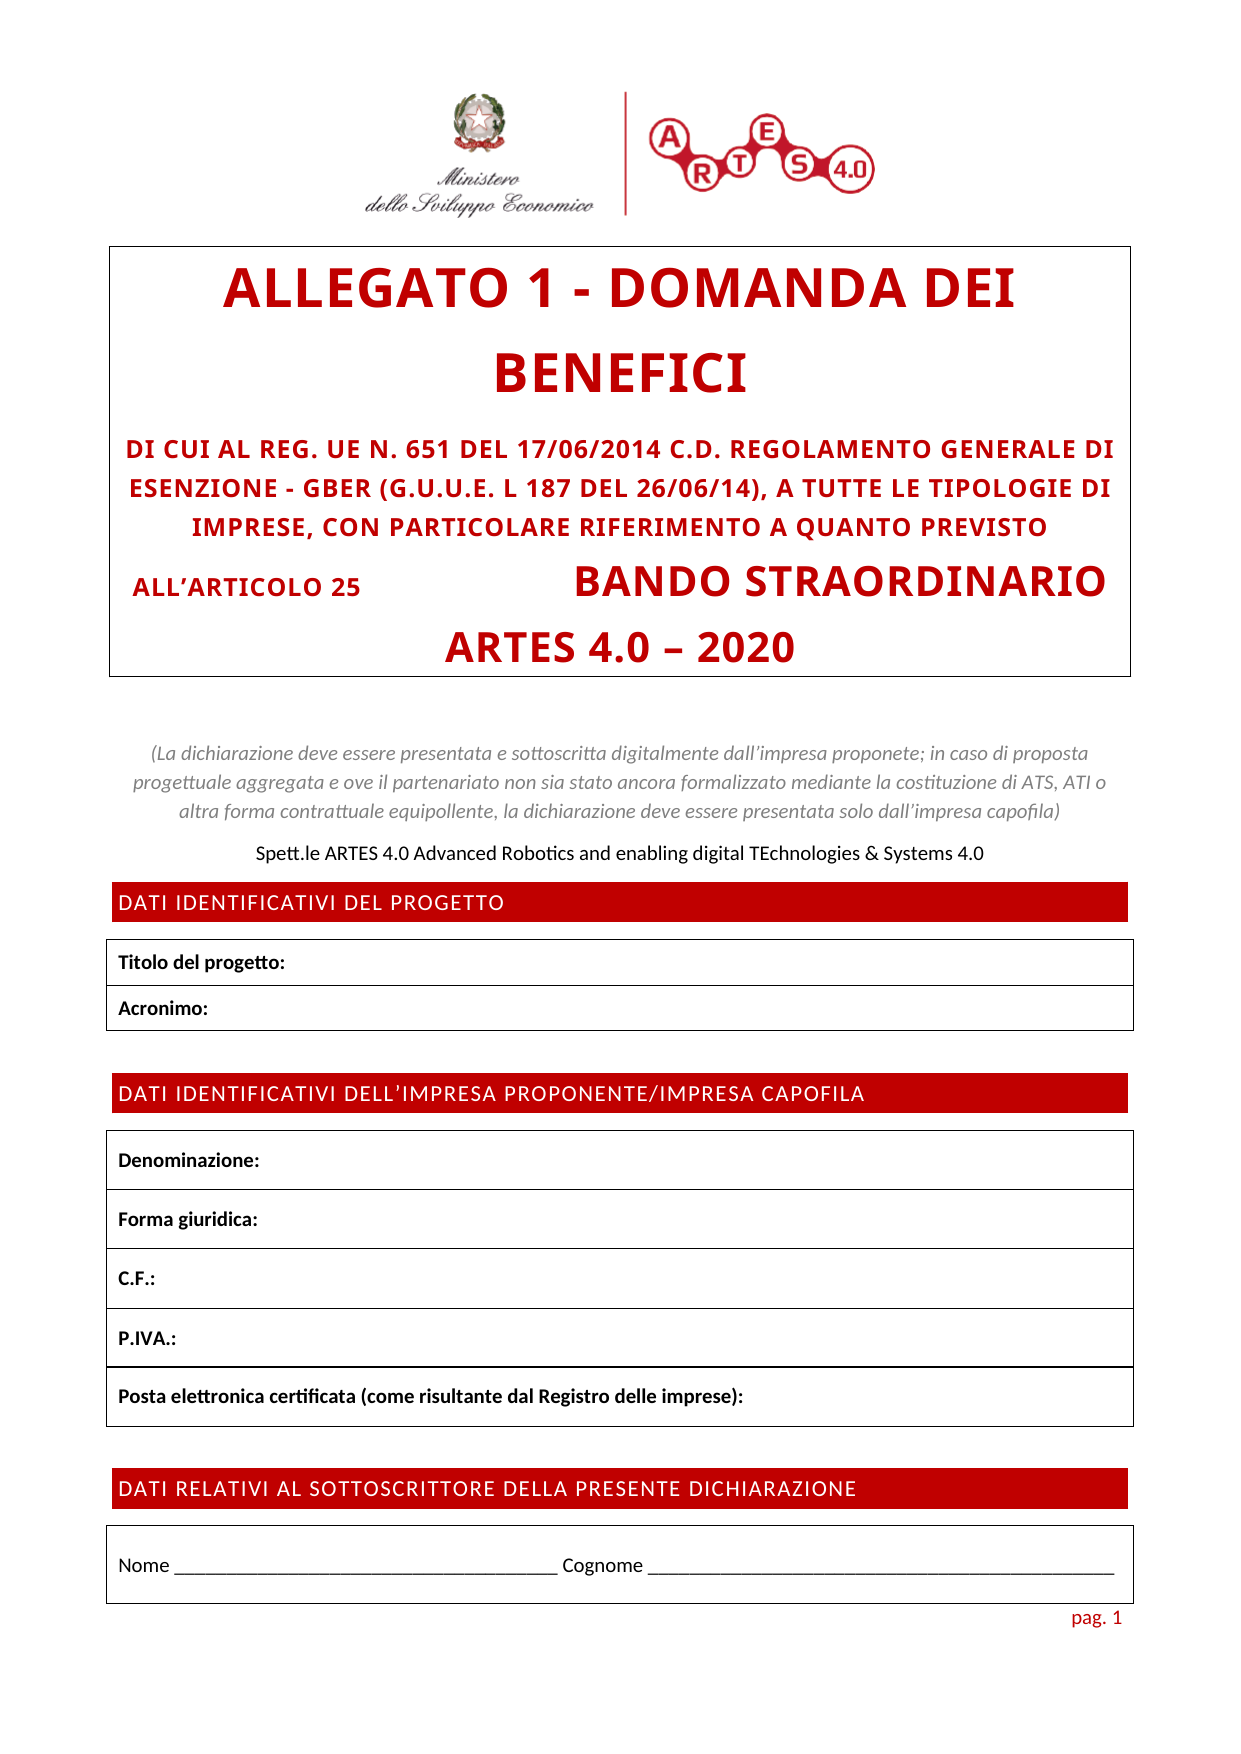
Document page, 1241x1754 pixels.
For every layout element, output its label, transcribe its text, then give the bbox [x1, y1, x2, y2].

text Spett.le ARTES 4.0 Advanced Robotics and enabling digital TEchnologies & Systems 4.0 [118, 840, 1122, 865]
table_cell Acronimo: [107, 986, 1133, 1030]
title di cui al Reg. UE n. 651 del 17/06/2014 c.d. Regolamento generale di esenzione - GBER (G.U.U.E. L 187 del 26/06/14), a tutte le tipologie di imprese, con particolare riferimento a quanto previsto aLL’ARTICOLO 25 BANDO STRAORDINARIO ARTES 4.0 – 2020 [110, 428, 1130, 676]
table_cell Forma giuridica: [107, 1190, 1133, 1248]
subtitle Dati identificativi del progetto [118, 888, 1122, 916]
table_cell C.F.: [107, 1249, 1133, 1307]
picture [347, 73, 893, 234]
title Allegato 1 - DOMANDA dei Benefici [110, 247, 1130, 408]
subtitle Dati identificativi dell’Impresa proponente/Impresa Capofila [118, 1079, 1122, 1107]
table_header Denominazione: [107, 1131, 1133, 1189]
table_header Titolo del progetto: [107, 940, 1133, 984]
text (La dichiarazione deve essere presentata e sottoscritta digitalmente dall’impresa proponete; in caso di proposta progettuale aggregata e ove il partenariato non sia stato ancora formalizzato mediante la costituzione di ATS, ATI o altra forma contrattuale equipollente, la dichiarazione deve essere presentata solo dall’impresa capofila) [118, 740, 1122, 824]
subtitle Dati relativi al sottoscrittore della presente dichiarazione [118, 1475, 1122, 1502]
table_cell Posta elettronica certificata (come risultante dal Registro delle imprese): [107, 1368, 1133, 1426]
table_cell P.IVA.: [107, 1309, 1133, 1366]
